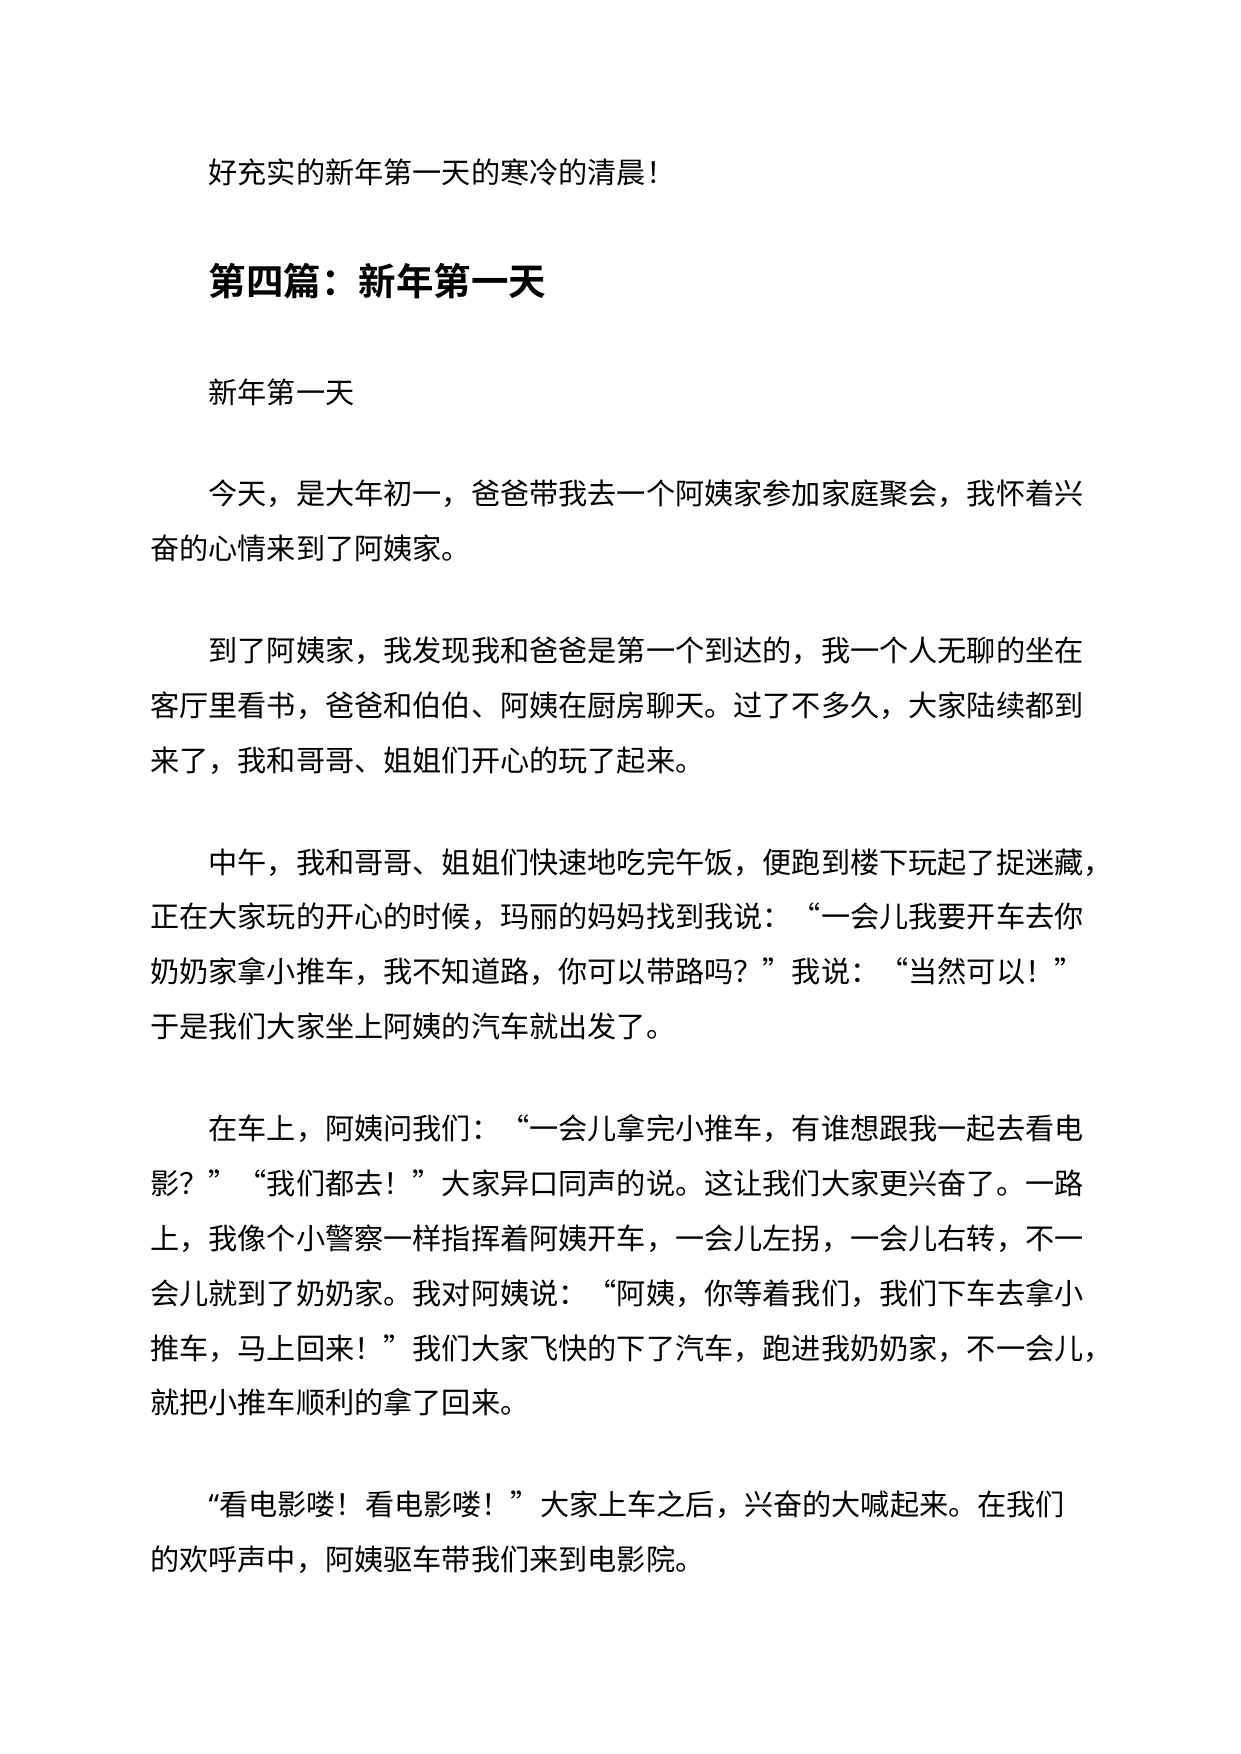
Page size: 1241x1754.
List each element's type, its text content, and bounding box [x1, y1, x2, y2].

text 中午，我和哥哥、姐姐们快速地吃完午饭，便跑到楼下玩起了捉迷藏，正在大家玩的开心的时候，玛丽的妈妈找到我说：“一会儿我要开车去你奶奶家拿小推车，我不知道路，你可以带路吗？”我说：“当然可以！”于是我们大家坐上阿姨的汽车就出发了。 [150, 839, 1090, 1046]
text 新年第一天 [150, 369, 1090, 411]
text 到了阿姨家，我发现我和爸爸是第一个到达的，我一个人无聊的坐在客厅里看书，爸爸和伯伯、阿姨在厨房聊天。过了不多久，大家陆续都到来了，我和哥哥、姐姐们开心的玩了起来。 [150, 628, 1090, 780]
text 在车上，阿姨问我们：“一会儿拿完小推车，有谁想跟我一起去看电影？”“我们都去！”大家异口同声的说。这让我们大家更兴奋了。一路上，我像个小警察一样指挥着阿姨开车，一会儿左拐，一会儿右转，不一会儿就到了奶奶家。我对阿姨说：“阿姨，你等着我们，我们下车去拿小推车，马上回来！”我们大家飞快的下了汽车，跑进我奶奶家，不一会儿，就把小推车顺利的拿了回来。 [150, 1106, 1090, 1422]
text “看电影喽！看电影喽！”大家上车之后，兴奋的大喊起来。在我们的欢呼声中，阿姨驱车带我们来到电影院。 [150, 1482, 1090, 1579]
text 今天，是大年初一，爸爸带我去一个阿姨家参加家庭聚会，我怀着兴奋的心情来到了阿姨家。 [150, 471, 1090, 568]
text 第四篇：新年第一天 [150, 252, 1090, 306]
text 好充实的新年第一天的寒冷的清晨！ [150, 150, 1090, 192]
